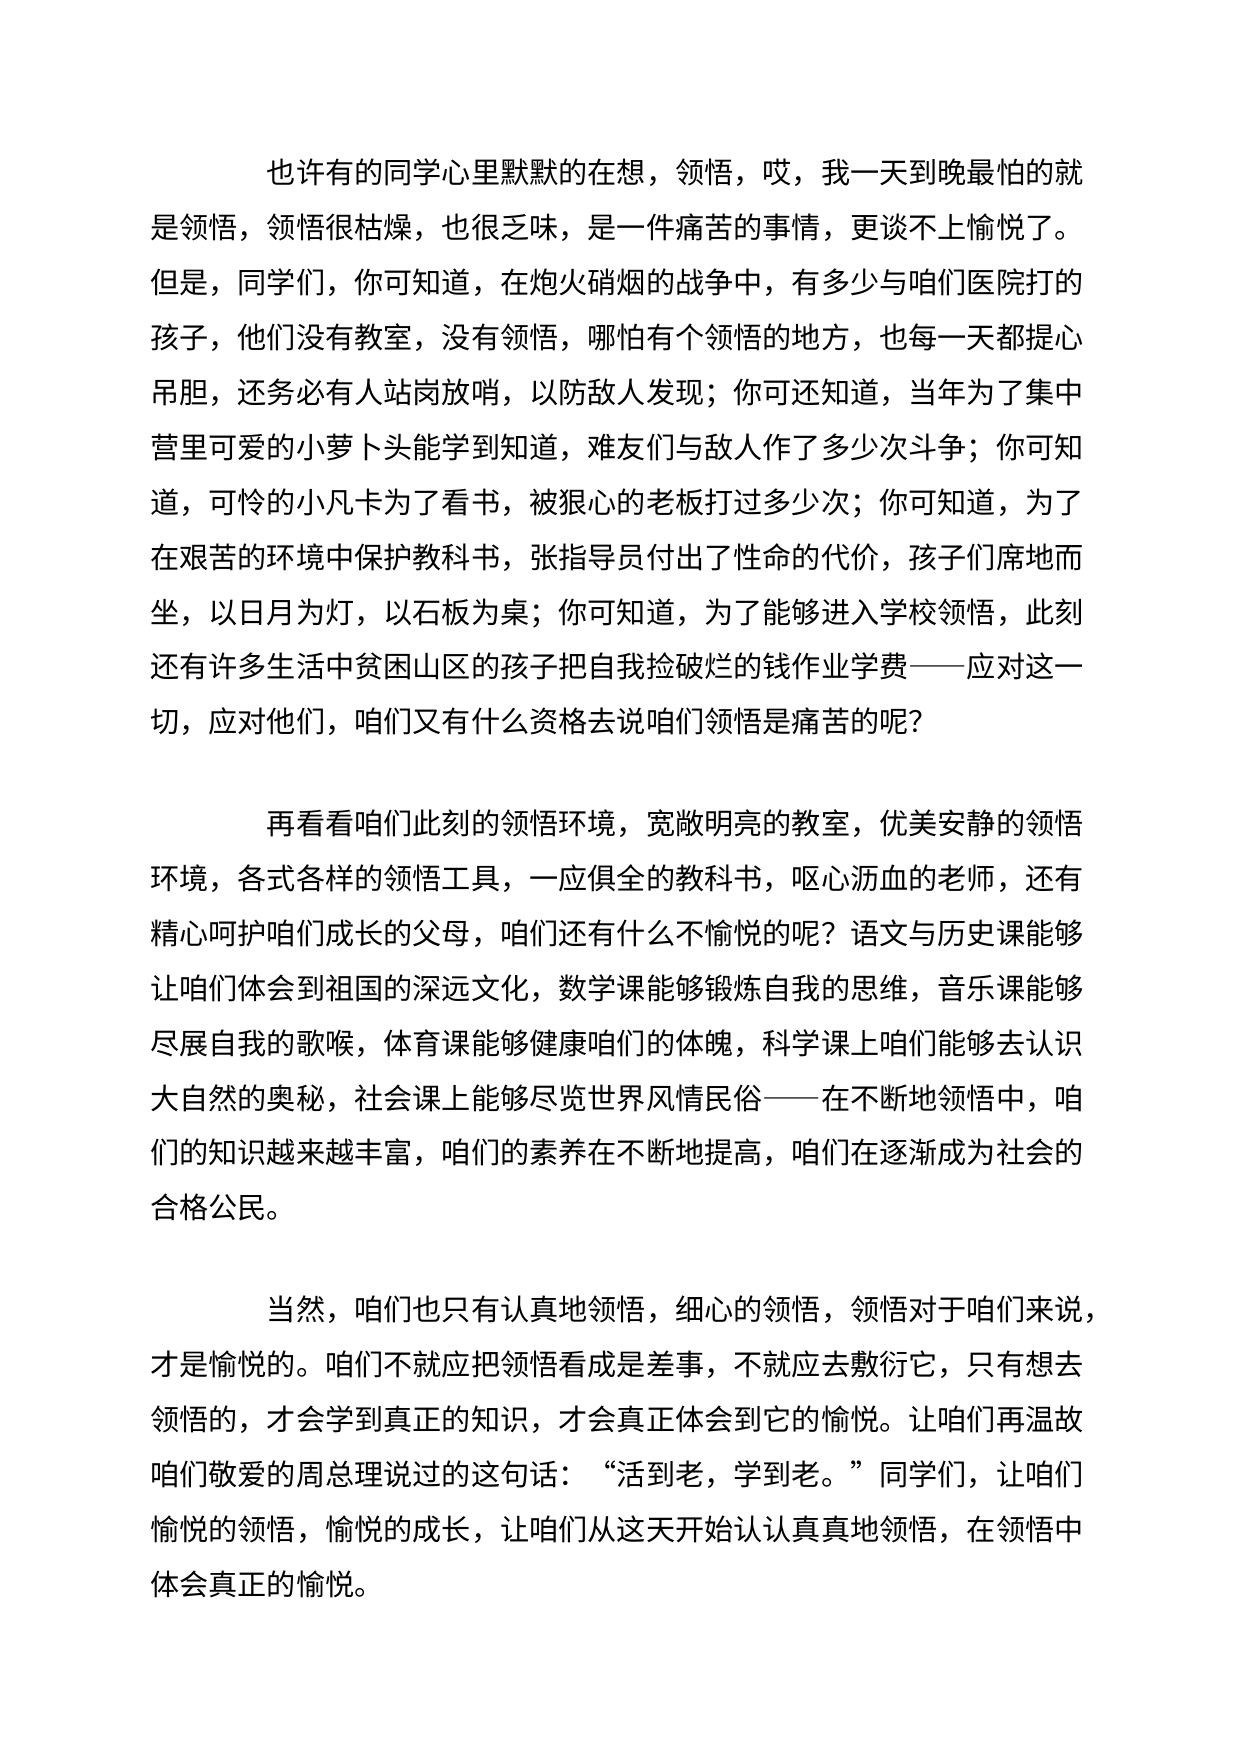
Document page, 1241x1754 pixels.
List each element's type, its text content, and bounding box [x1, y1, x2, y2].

text 再看看咱们此刻的领悟环境，宽敞明亮的教室，优美安静的领悟环境，各式各样的领悟工具，一应俱全的教科书，呕心沥血的老师，还有精心呵护咱们成长的父母，咱们还有什么不愉悦的呢？语文与历史课能够让咱们体会到祖国的深远文化，数学课能够锻炼自我的思维，音乐课能够尽展自我的歌喉，体育课能够健康咱们的体魄，科学课上咱们能够去认识大自然的奥秘，社会课上能够尽览世界风情民俗——在不断地领悟中，咱们的知识越来越丰富，咱们的素养在不断地提高，咱们在逐渐成为社会的合格公民。 [150, 801, 1090, 1227]
text 当然，咱们也只有认真地领悟，细心的领悟，领悟对于咱们来说，才是愉悦的。咱们不就应把领悟看成是差事，不就应去敷衍它，只有想去领悟的，才会学到真正的知识，才会真正体会到它的愉悦。让咱们再温故咱们敬爱的周总理说过的这句话：“活到老，学到老。”同学们，让咱们愉悦的领悟，愉悦的成长，让咱们从这天开始认认真真地领悟，在领悟中体会真正的愉悦。 [150, 1287, 1090, 1603]
text 也许有的同学心里默默的在想，领悟，哎，我一天到晚最怕的就是领悟，领悟很枯燥，也很乏味，是一件痛苦的事情，更谈不上愉悦了。但是，同学们，你可知道，在炮火硝烟的战争中，有多少与咱们医院打的孩子，他们没有教室，没有领悟，哪怕有个领悟的地方，也每一天都提心吊胆，还务必有人站岗放哨，以防敌人发现；你可还知道，当年为了集中营里可爱的小萝卜头能学到知道，难友们与敌人作了多少次斗争；你可知道，可怜的小凡卡为了看书，被狠心的老板打过多少次；你可知道，为了在艰苦的环境中保护教科书，张指导员付出了性命的代价，孩子们席地而坐，以日月为灯，以石板为桌；你可知道，为了能够进入学校领悟，此刻还有许多生活中贫困山区的孩子把自我捡破烂的钱作业学费——应对这一切，应对他们，咱们又有什么资格去说咱们领悟是痛苦的呢？ [150, 150, 1090, 741]
